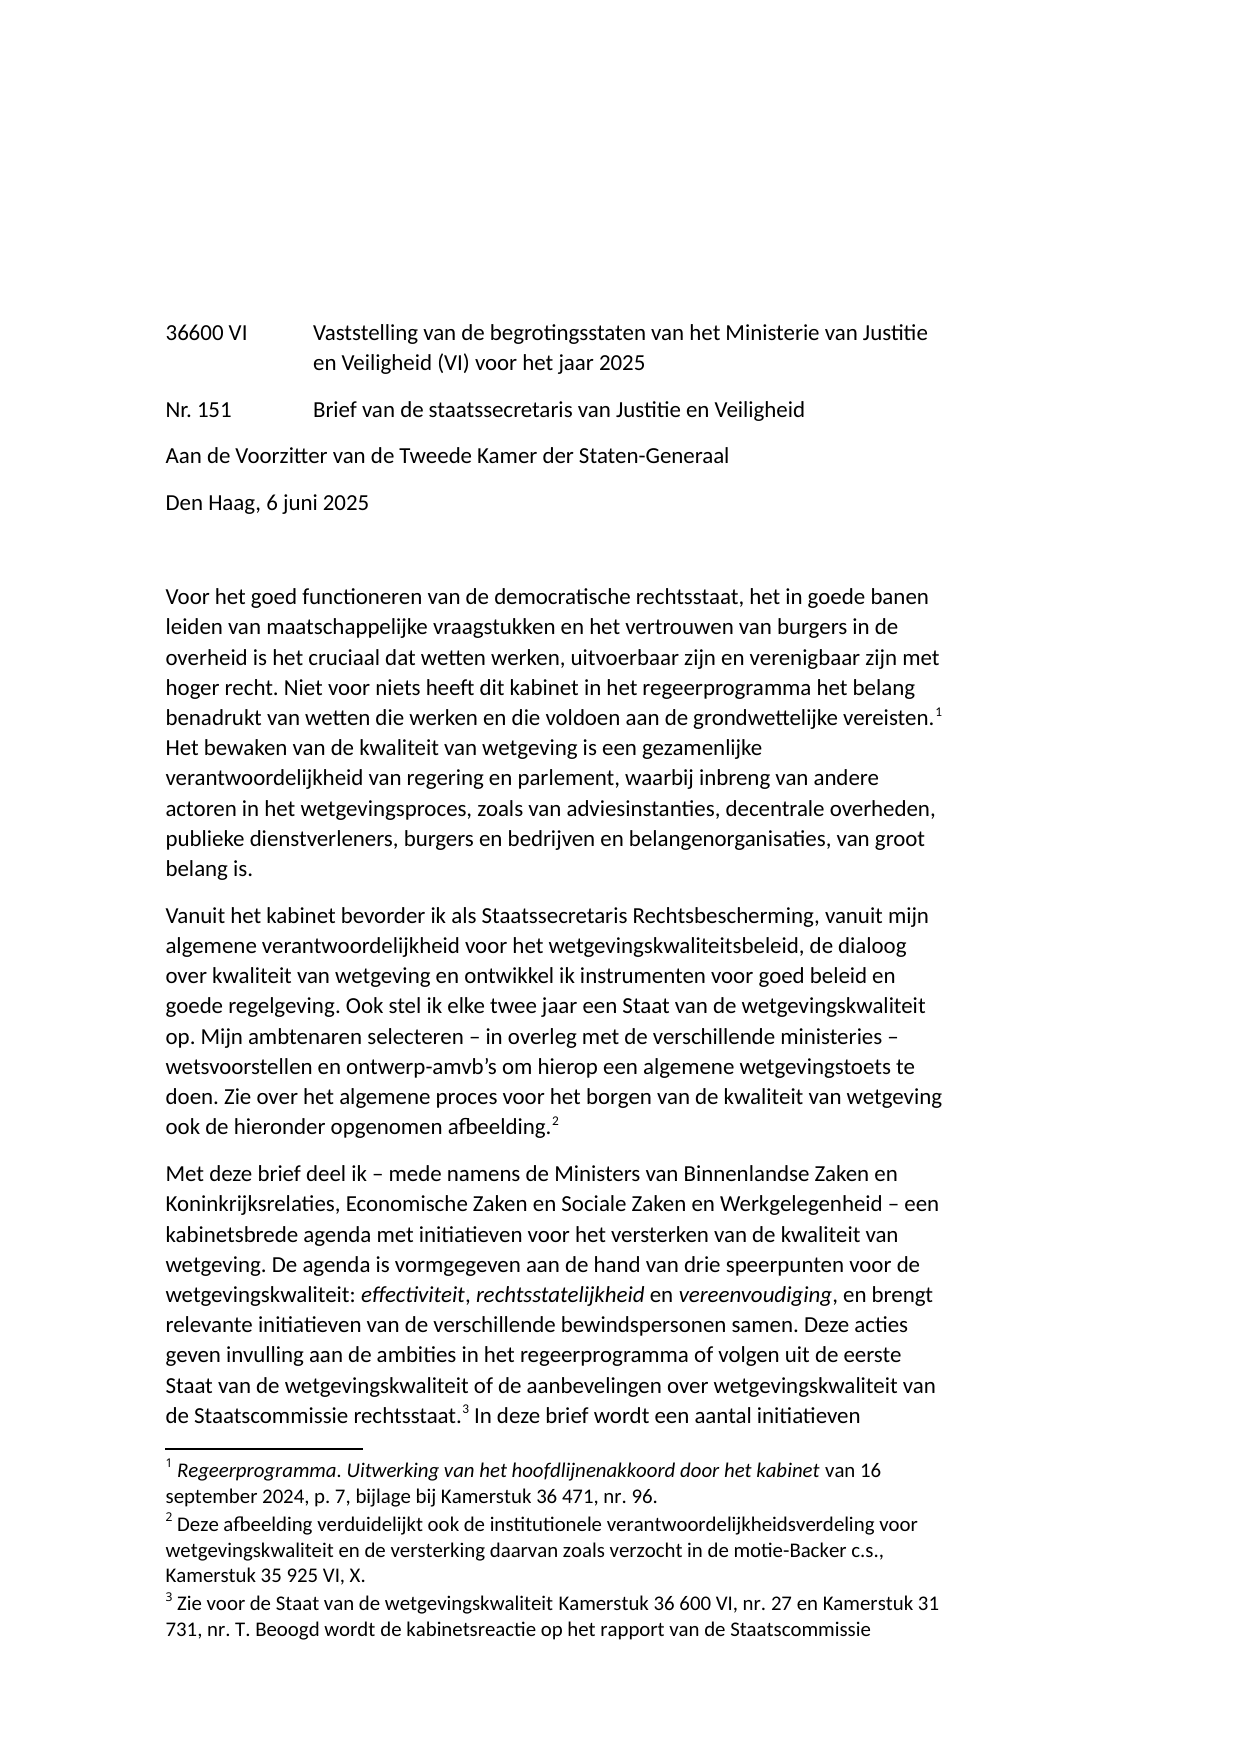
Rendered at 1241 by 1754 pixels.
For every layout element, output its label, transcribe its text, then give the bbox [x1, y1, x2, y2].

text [165, 1159, 951, 1429]
text 36600 VI Vaststelling van de begrotingsstaten van het Ministerie van Justitie en Veiligheid (VI) voor het jaar 2025 [165, 318, 951, 376]
text Den Haag, 6 juni 2025 [165, 488, 951, 517]
text Voor het goed functioneren van de democratische rechtsstaat, het in goede banen leiden van maatschappelijke vraagstukken en het vertrouwen van burgers in de overheid is het cruciaal dat wetten werken, uitvoerbaar zijn en verenigbaar zijn met hoger recht. Niet voor niets heeft dit kabinet in het regeerprogramma het belang benadrukt van wetten die werken en die voldoen aan de grondwettelijke vereisten. Het bewaken van de kwaliteit van wetgeving is een gezamenlijke verantwoordelijkheid van regering en parlement, waarbij inbreng van andere actoren in het wetgevingsproces, zoals van adviesinstanties, decentrale overheden, publieke dienstverleners, burgers en bedrijven en belangenorganisaties, van groot belang is. [165, 582, 951, 882]
text Aan de Voorzitter van de Tweede Kamer der Staten-Generaal [165, 442, 951, 470]
text Vanuit het kabinet bevorder ik als Staatssecretaris Rechtsbescherming, vanuit mijn algemene verantwoordelijkheid voor het wetgevingskwaliteitsbeleid, de dialoog over kwaliteit van wetgeving en ontwikkel ik instrumenten voor goed beleid en goede regelgeving. Ook stel ik elke twee jaar een Staat van de wetgevingskwaliteit op. Mijn ambtenaren selecteren – in overleg met de verschillende ministeries – wetsvoorstellen en ontwerp-amvb’s om hierop een algemene wetgevingstoets te doen. Zie over het algemene proces voor het borgen van de kwaliteit van wetgeving ook de hieronder opgenomen afbeelding. [165, 901, 951, 1141]
text Nr. 151 Brief van de staatssecretaris van Justitie en Veiligheid [165, 395, 951, 423]
